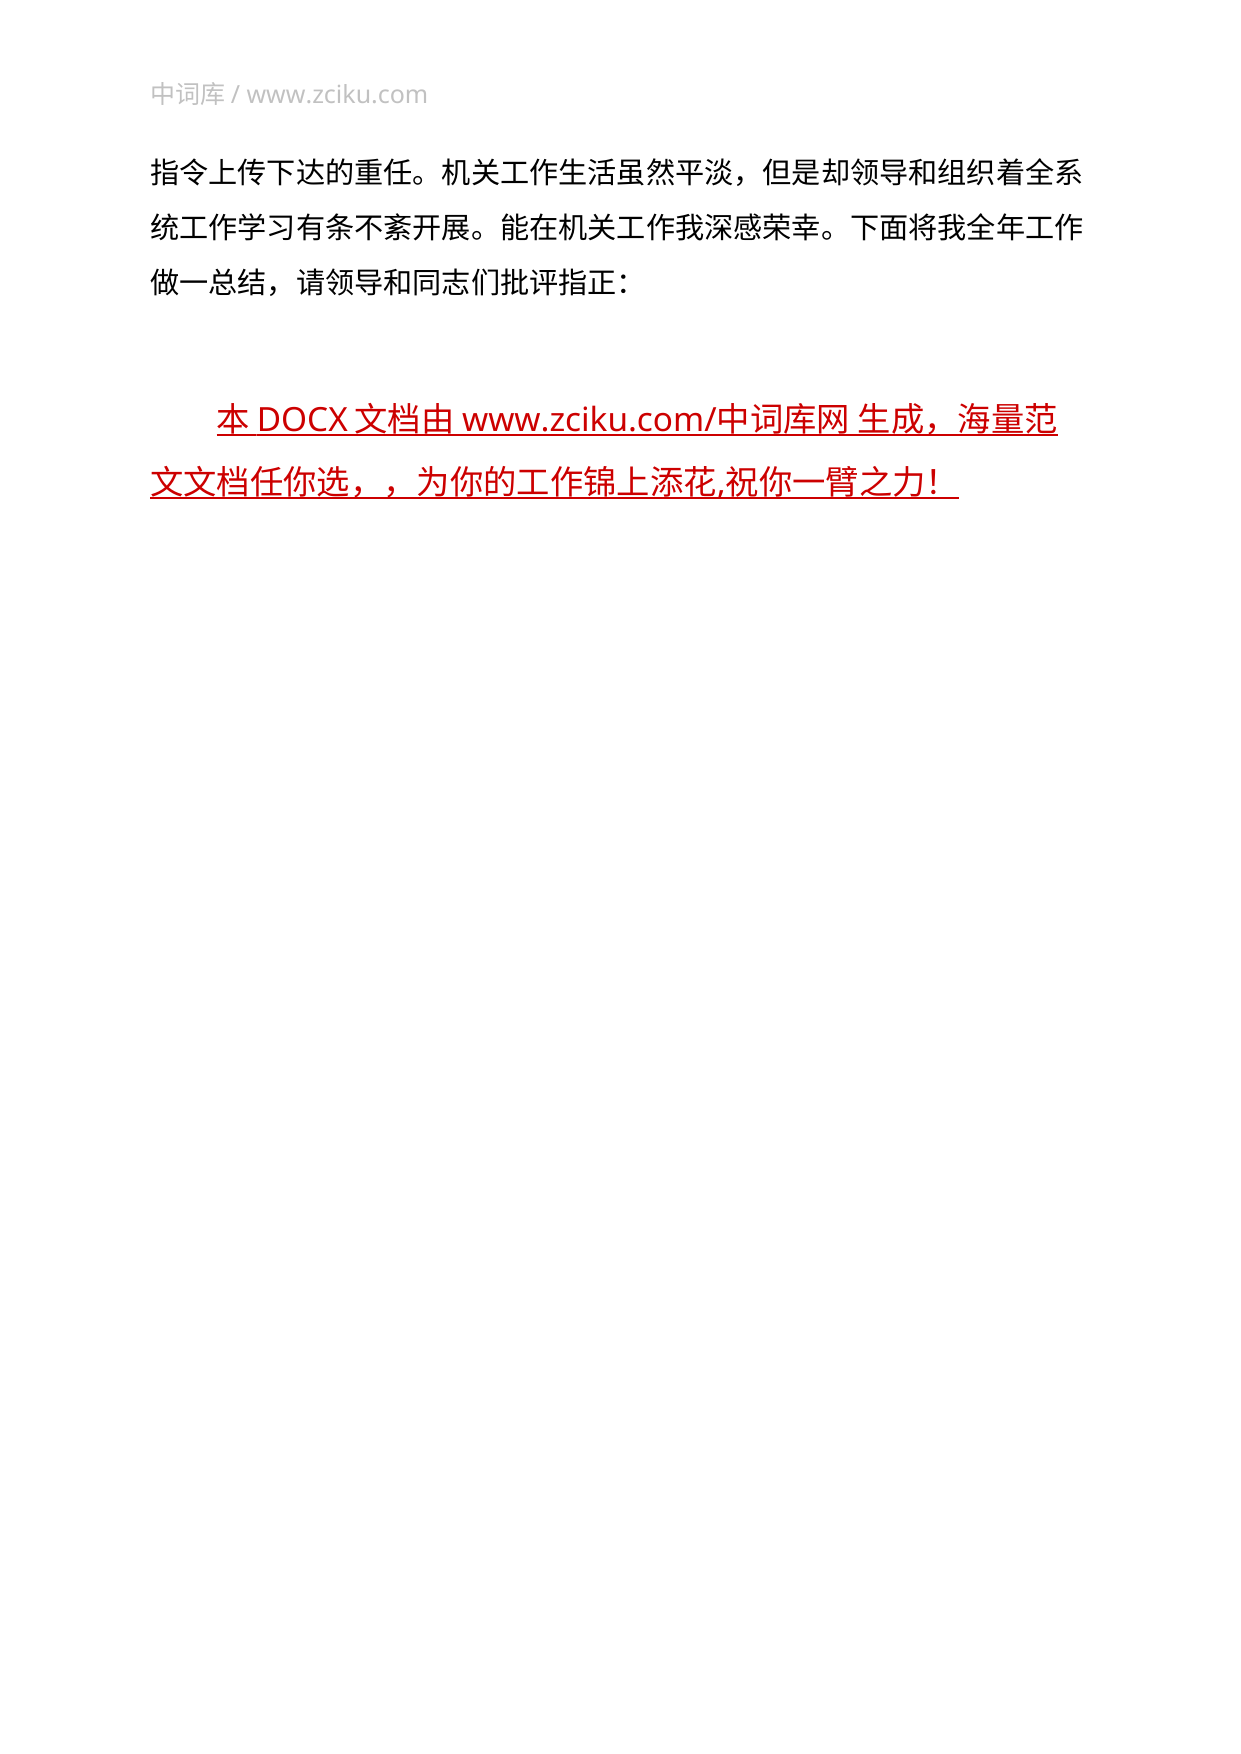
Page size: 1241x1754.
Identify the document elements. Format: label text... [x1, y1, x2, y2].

text 本DOCX文档由 www.zciku.com/中词库网 生成，海量范文文档任你选，，为你的工作锦上添花,祝你一臂之力！ [150, 393, 1090, 504]
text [150, 150, 1090, 302]
